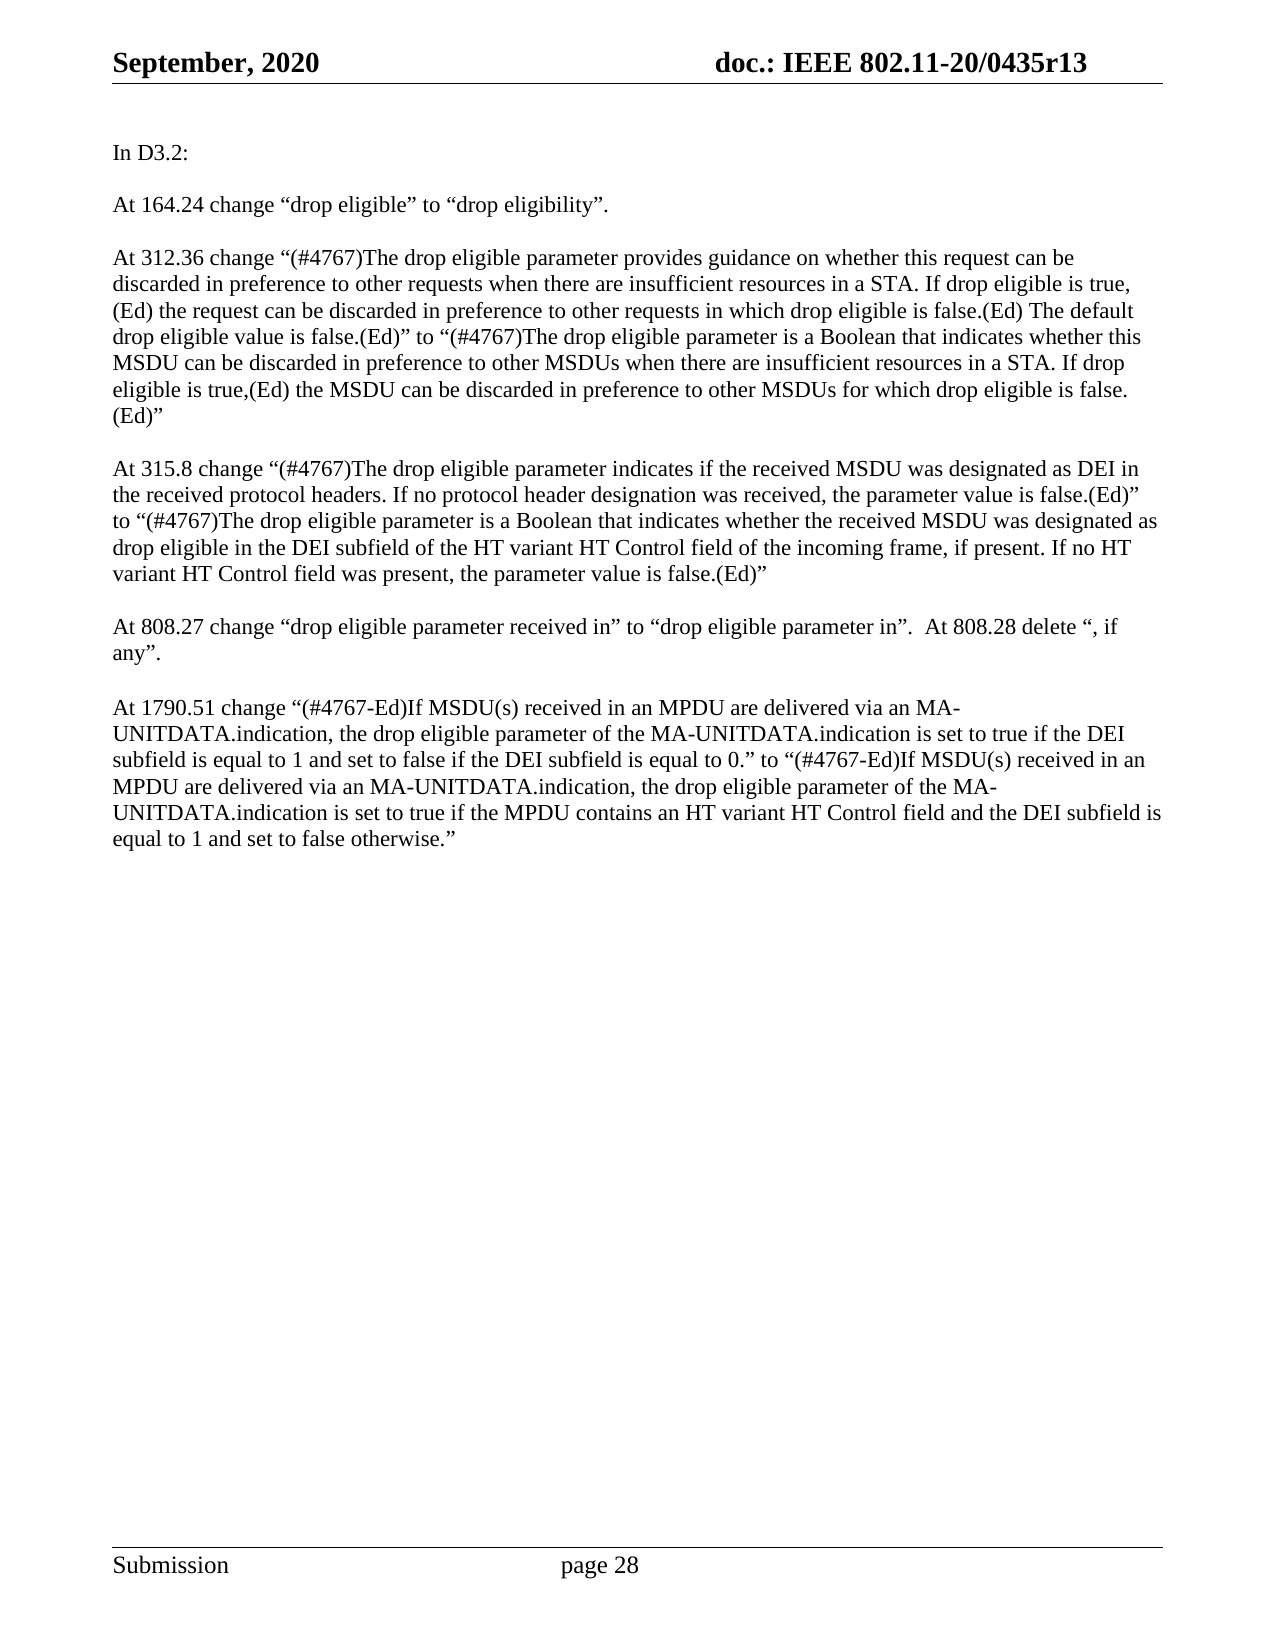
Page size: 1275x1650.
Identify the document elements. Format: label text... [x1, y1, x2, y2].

text At 808.27 change “drop eligible parameter received in” to “drop eligible parameter in”. At 808.28 delete “, if any”. [112, 613, 1163, 694]
text At 1790.51 change “(#4767-Ed)If MSDU(s) received in an MPDU are delivered via an MA-UNITDATA.indication, the drop eligible parameter of the MA-UNITDATA.indication is set to true if the DEI subfield is equal to 1 and set to false if the DEI subfield is equal to 0.” to “(#4767-Ed)If MSDU(s) received in an MPDU are delivered via an MA-UNITDATA.indication, the drop eligible parameter of the MA-UNITDATA.indication is set to true if the MPDU contains an HT variant HT Control field and the DEI subfield is equal to 1 and set to false otherwise.” [112, 694, 1163, 852]
text In D3.2: [112, 138, 1163, 165]
text At 315.8 change “(#4767)The drop eligible parameter indicates if the received MSDU was designated as DEI in the received protocol headers. If no protocol header designation was received, the parameter value is false.(Ed)” to “(#4767)The drop eligible parameter is a Boolean that indicates whether the received MSDU was designated as drop eligible in the DEI subfield of the HT variant HT Control field of the incoming frame, if present. If no HT variant HT Control field was present, the parameter value is false.(Ed)” [112, 455, 1163, 587]
text At 164.24 change “drop eligible” to “drop eligibility”. [112, 191, 1163, 218]
text At 312.36 change “(#4767)The drop eligible parameter provides guidance on whether this request can be discarded in preference to other requests when there are insufficient resources in a STA. If drop eligible is true,(Ed) the request can be discarded in preference to other requests in which drop eligible is false.(Ed) The default drop eligible value is false.(Ed)” to “(#4767)The drop eligible parameter is a Boolean that indicates whether this MSDU can be discarded in preference to other MSDUs when there are insufficient resources in a STA. If drop eligible is true,(Ed) the MSDU can be discarded in preference to other MSDUs for which drop eligible is false.(Ed)” [112, 244, 1163, 428]
